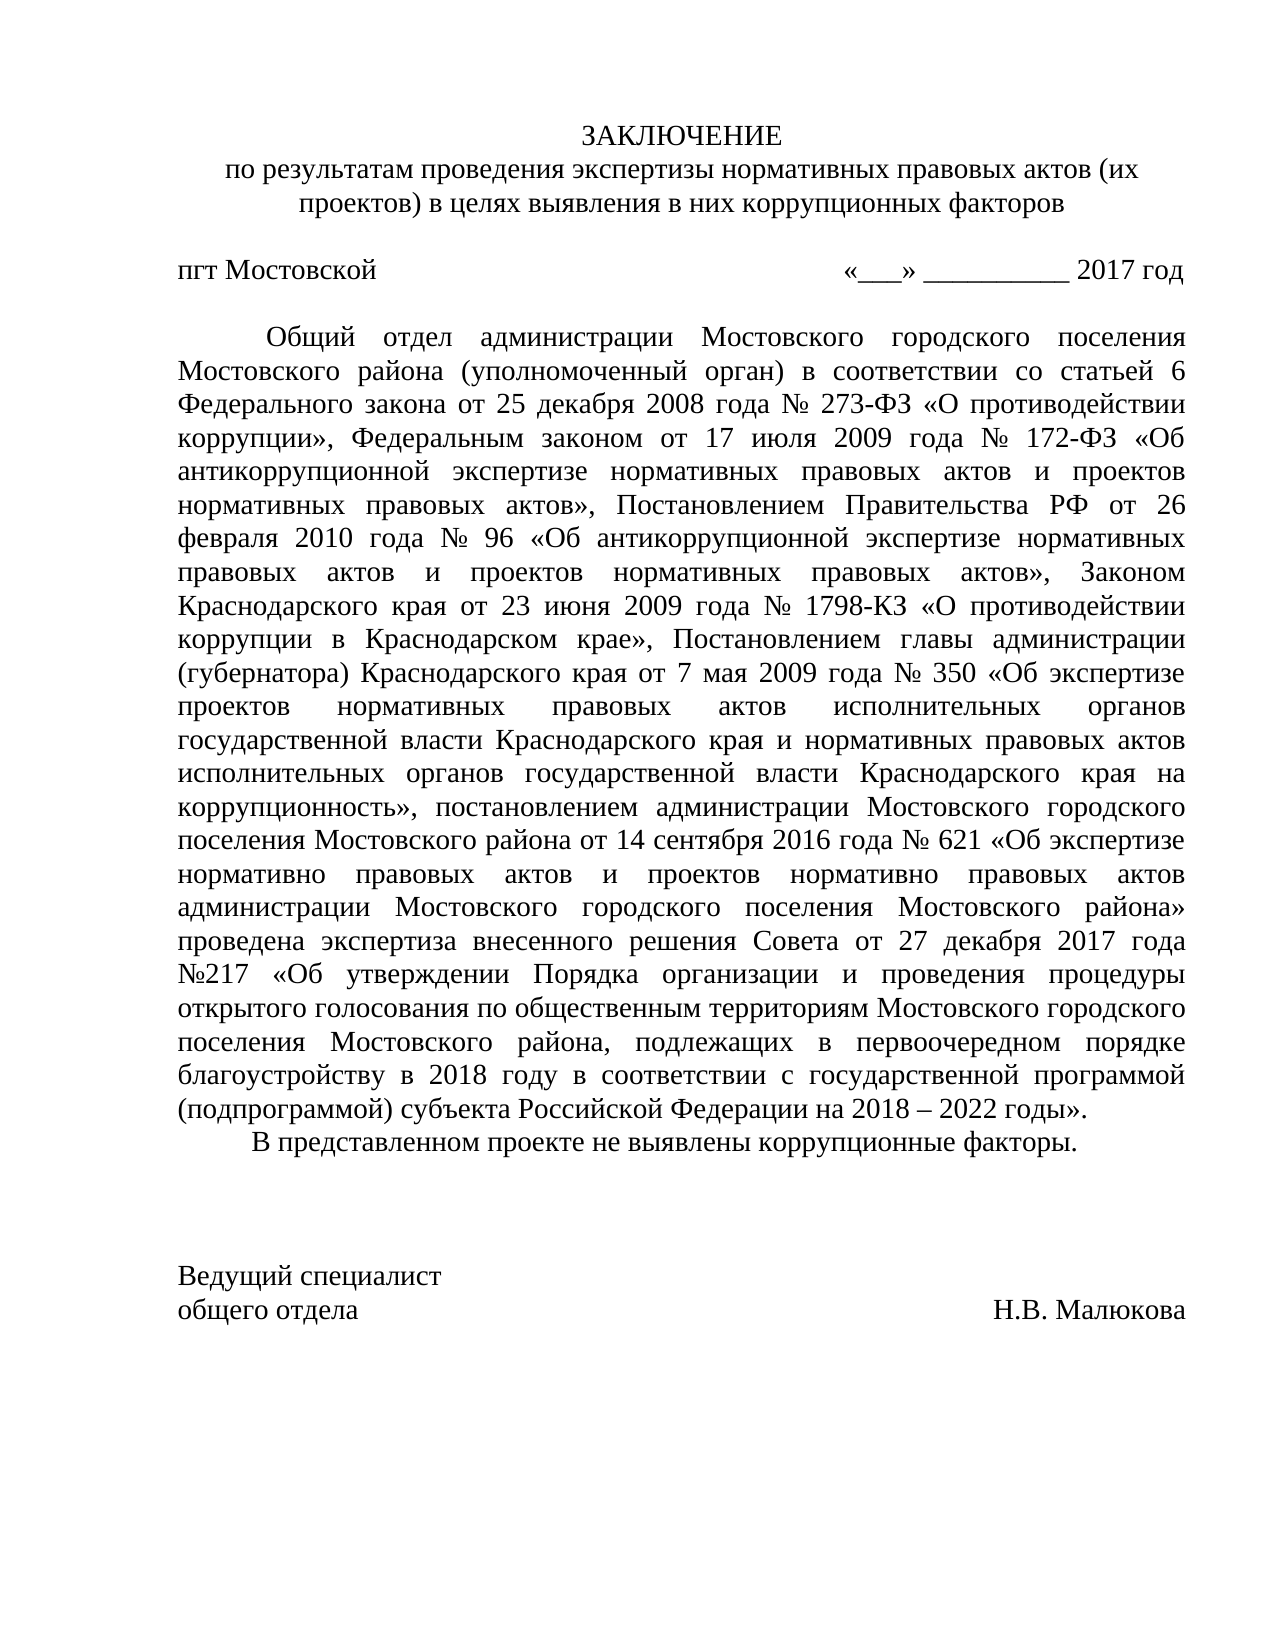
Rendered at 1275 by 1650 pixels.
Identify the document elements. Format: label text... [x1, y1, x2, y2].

text Общий отдел администрации Мостовского городского поселения Мостовского района (уполномоченный орган) в соответствии со статьей 6 Федерального закона от 25 декабря 2008 года № 273-ФЗ «О противодействии коррупции», Федеральным законом от 17 июля 2009 года № 172-ФЗ «Об антикоррупционной экспертизе нормативных правовых актов и проектов нормативных правовых актов», Постановлением Правительства РФ от 26 февраля 2010 года № 96 «Об антикоррупционной экспертизе нормативных правовых актов и проектов нормативных правовых актов», Законом Краснодарского края от 23 июня 2009 года № 1798-КЗ «О противодействии коррупции в Краснодарском крае», Постановлением главы администрации (губернатора) Краснодарского края от 7 мая 2009 года № 350 «Об экспертизе проектов нормативных правовых актов исполнительных органов государственной власти Краснодарского края и нормативных правовых актов исполнительных органов государственной власти Краснодарского края на коррупционность», постановлением администрации Мостовского городского поселения Мостовского района от 14 сентября 2016 года № 621 «Об экспертизе нормативно правовых актов и проектов нормативно правовых актов администрации Мостовского городского поселения Мостовского района» проведена экспертиза внесенного решения Совета от 27 декабря 2017 года №217 «Об утверждении Порядка организации и проведения процедуры открытого голосования по общественным территориям Мостовского городского поселения Мостовского района, подлежащих в первоочередном порядке благоустройству в 2018 году в соответствии с государственной программой (подпрограммой) субъекта Российской Федерации на 2018 – 2022 годы». [177, 319, 1186, 1124]
text по результатам проведения экспертизы нормативных правовых актов (их проектов) в целях выявления в них коррупционных факторов [177, 152, 1186, 219]
text пгт Мостовской «___» __________ 2017 год [177, 252, 1186, 286]
text ЗАКЛЮЧЕНИЕ [177, 118, 1186, 152]
text общего отдела Н.В. Малюкова [177, 1292, 1186, 1326]
text Ведущий специалист [177, 1258, 1186, 1292]
text В представленном проекте не выявлены коррупционные факторы. [177, 1124, 1186, 1158]
